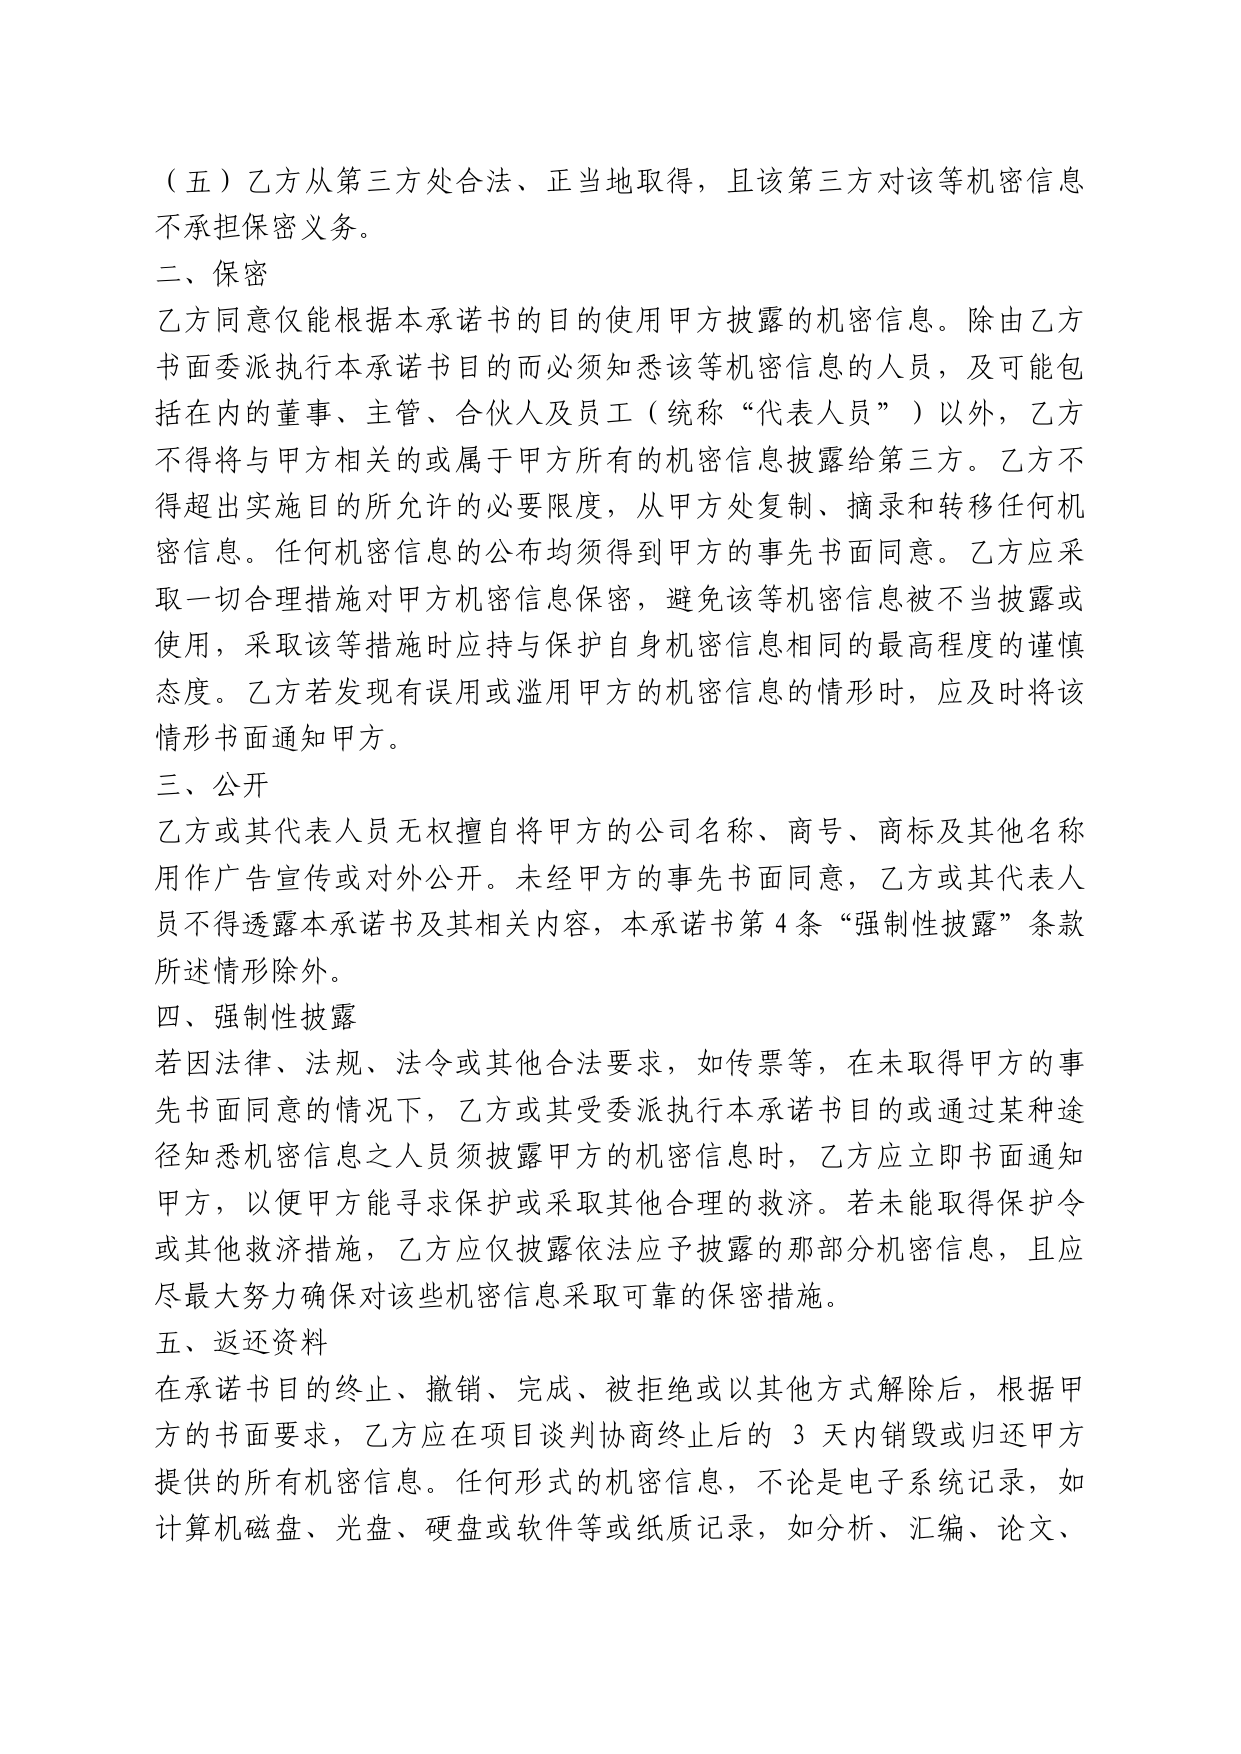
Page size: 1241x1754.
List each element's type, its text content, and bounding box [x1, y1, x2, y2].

text 若因法律、法规、法令或其他合法要求，如传票等，在未取得甲方的事先书面同意的情况下，乙方或其受委派执行本承诺书目的或通过某种途径知悉机密信息之人员须披露甲方的机密信息时，乙方应立即书面通知甲方，以便甲方能寻求保护或采取其他合理的救济。若未能取得保护令或其他救济措施，乙方应仅披露依法应予披露的那部分机密信息，且应尽最大努力确保对该些机密信息采取可靠的保密措施。 [153, 1045, 1087, 1310]
text 乙方同意仅能根据本承诺书的目的使用甲方披露的机密信息。除由乙方书面委派执行本承诺书目的而必须知悉该等机密信息的人员，及可能包括在内的董事、主管、合伙人及员工（统称“代表人员”）以外，乙方不得将与甲方相关的或属于甲方所有的机密信息披露给第三方。乙方不得超出实施目的所允许的必要限度，从甲方处复制、摘录和转移任何机密信息。任何机密信息的公布均须得到甲方的事先书面同意。乙方应采取一切合理措施对甲方机密信息保密，避免该等机密信息被不当披露或使用，采取该等措施时应持与保护自身机密信息相同的最高程度的谨慎态度。乙方若发现有误用或滥用甲方的机密信息的情形时，应及时将该情形书面通知甲方。 [153, 301, 1087, 753]
text 五、返还资料 [153, 1323, 1087, 1357]
text 乙方或其代表人员无权擅自将甲方的公司名称、商号、商标及其他名称用作广告宣传或对外公开。未经甲方的事先书面同意，乙方或其代表人员不得透露本承诺书及其相关内容，本承诺书第4条“强制性披露”条款所述情形除外。 [153, 812, 1087, 985]
text 四、强制性披露 [153, 998, 1087, 1031]
text 二、保密 [153, 255, 1087, 288]
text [153, 1370, 1087, 1542]
text （五）乙方从第三方处合法、正当地取得，且该第三方对该等机密信息不承担保密义务。 [153, 162, 1087, 242]
text 三、公开 [153, 766, 1087, 799]
